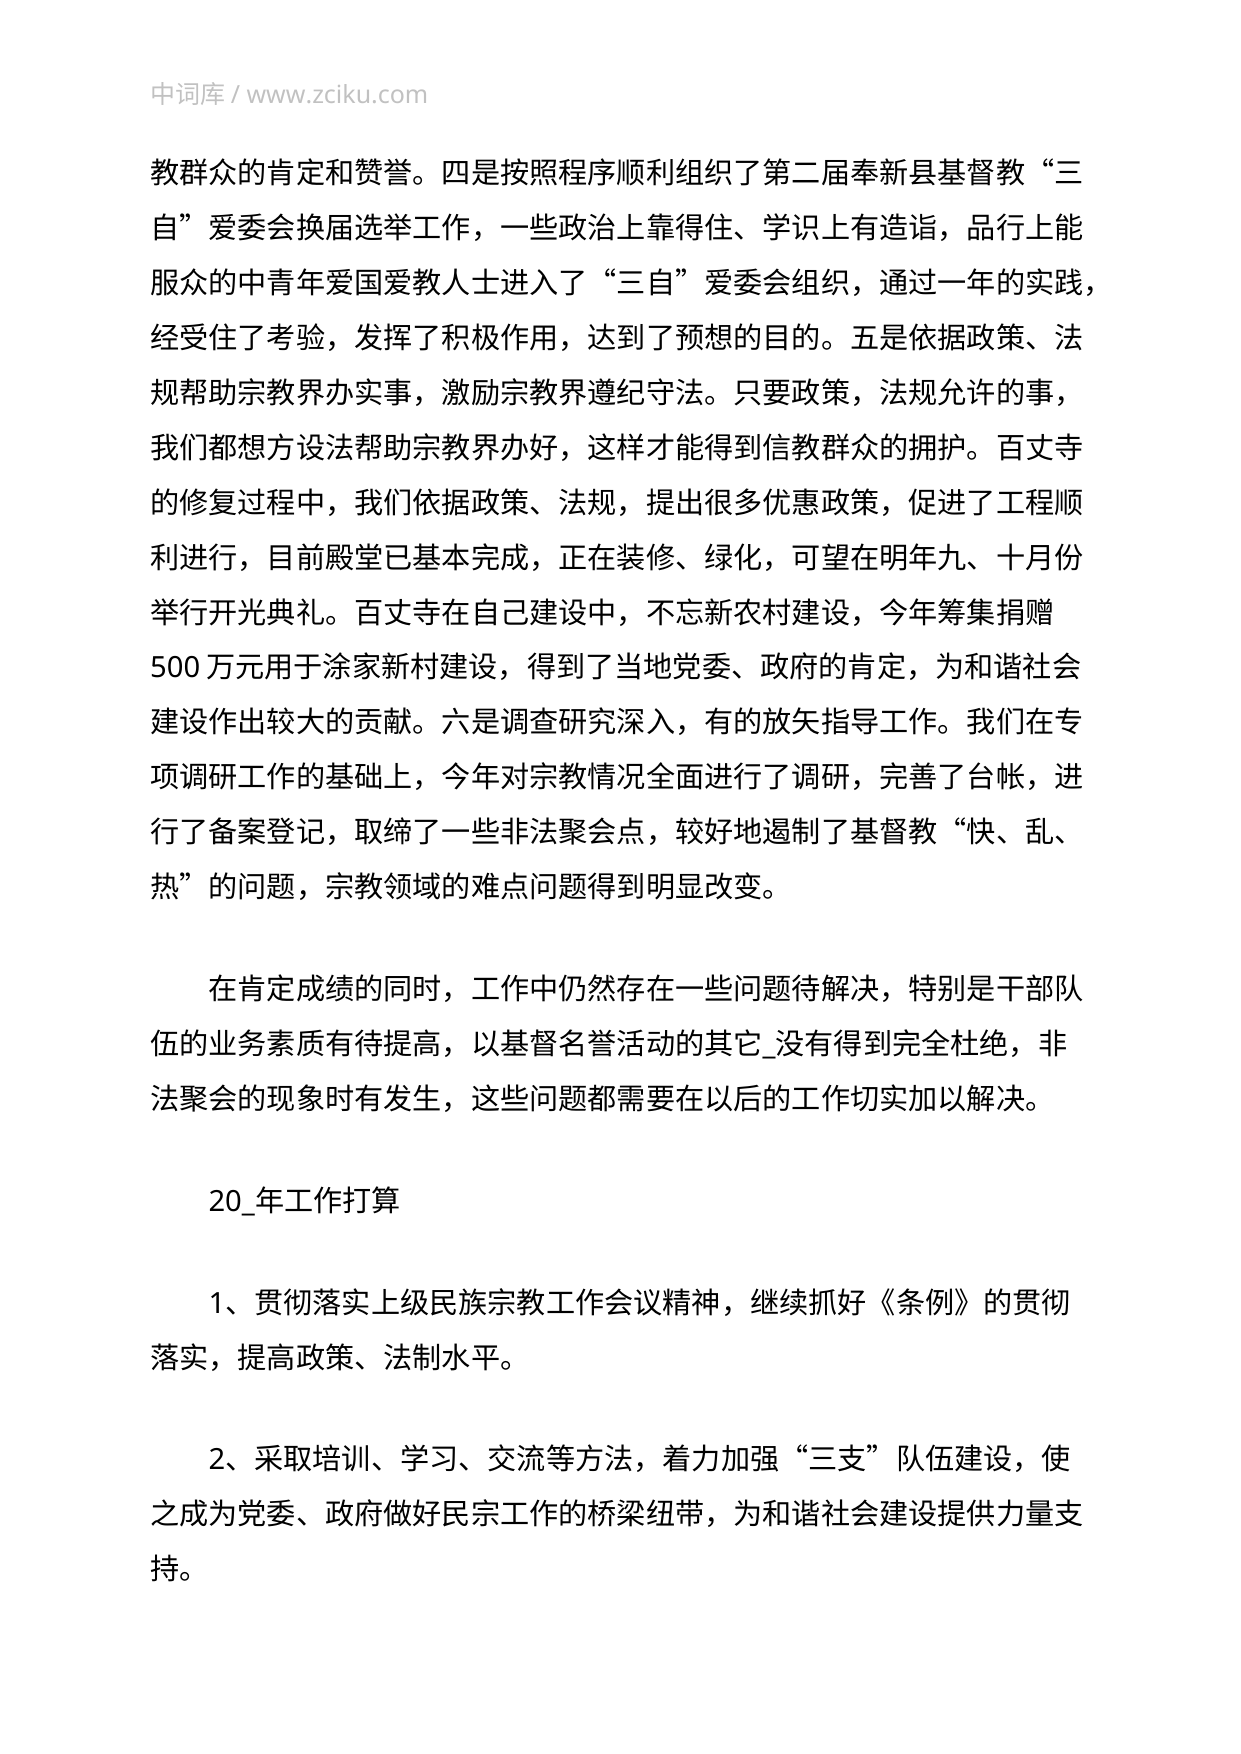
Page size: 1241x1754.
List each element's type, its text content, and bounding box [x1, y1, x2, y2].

text 在肯定成绩的同时，工作中仍然存在一些问题待解决，特别是干部队伍的业务素质有待提高，以基督名誉活动的其它_没有得到完全杜绝，非法聚会的现象时有发生，这些问题都需要在以后的工作切实加以解决。 [150, 966, 1090, 1118]
text 1、贯彻落实上级民族宗教工作会议精神，继续抓好《条例》的贯彻落实，提高政策、法制水平。 [150, 1279, 1090, 1376]
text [150, 150, 1090, 906]
text 2、采取培训、学习、交流等方法，着力加强“三支”队伍建设，使之成为党委、政府做好民宗工作的桥梁纽带，为和谐社会建设提供力量支持。 [150, 1436, 1090, 1588]
text 20_年工作打算 [150, 1177, 1090, 1219]
